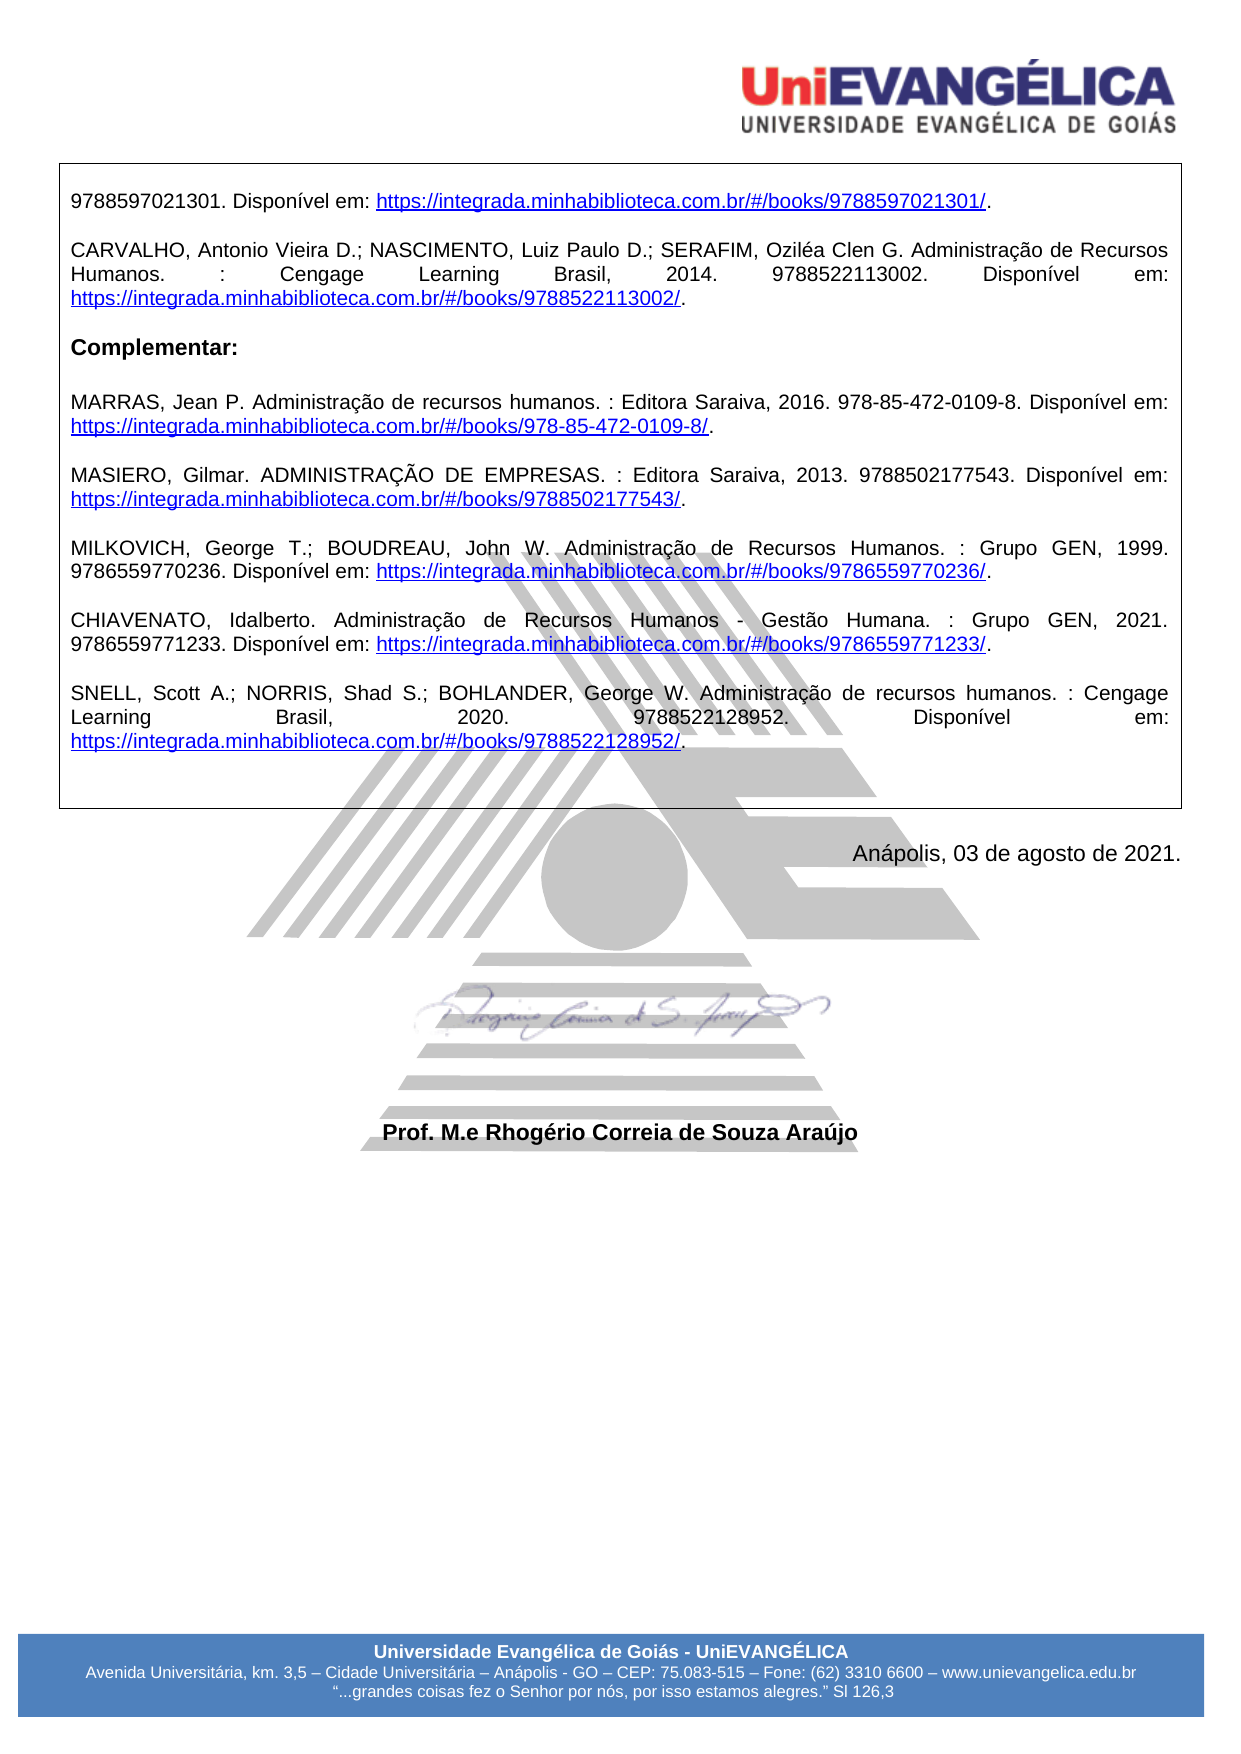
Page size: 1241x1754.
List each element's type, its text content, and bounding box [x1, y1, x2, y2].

text Prof. M.e Rhogério Correia de Souza Araújo [59, 1119, 1181, 1146]
text Anápolis, 03 de agosto de 2021. [59, 839, 1181, 866]
picture [742, 59, 1177, 136]
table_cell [60, 164, 1181, 808]
